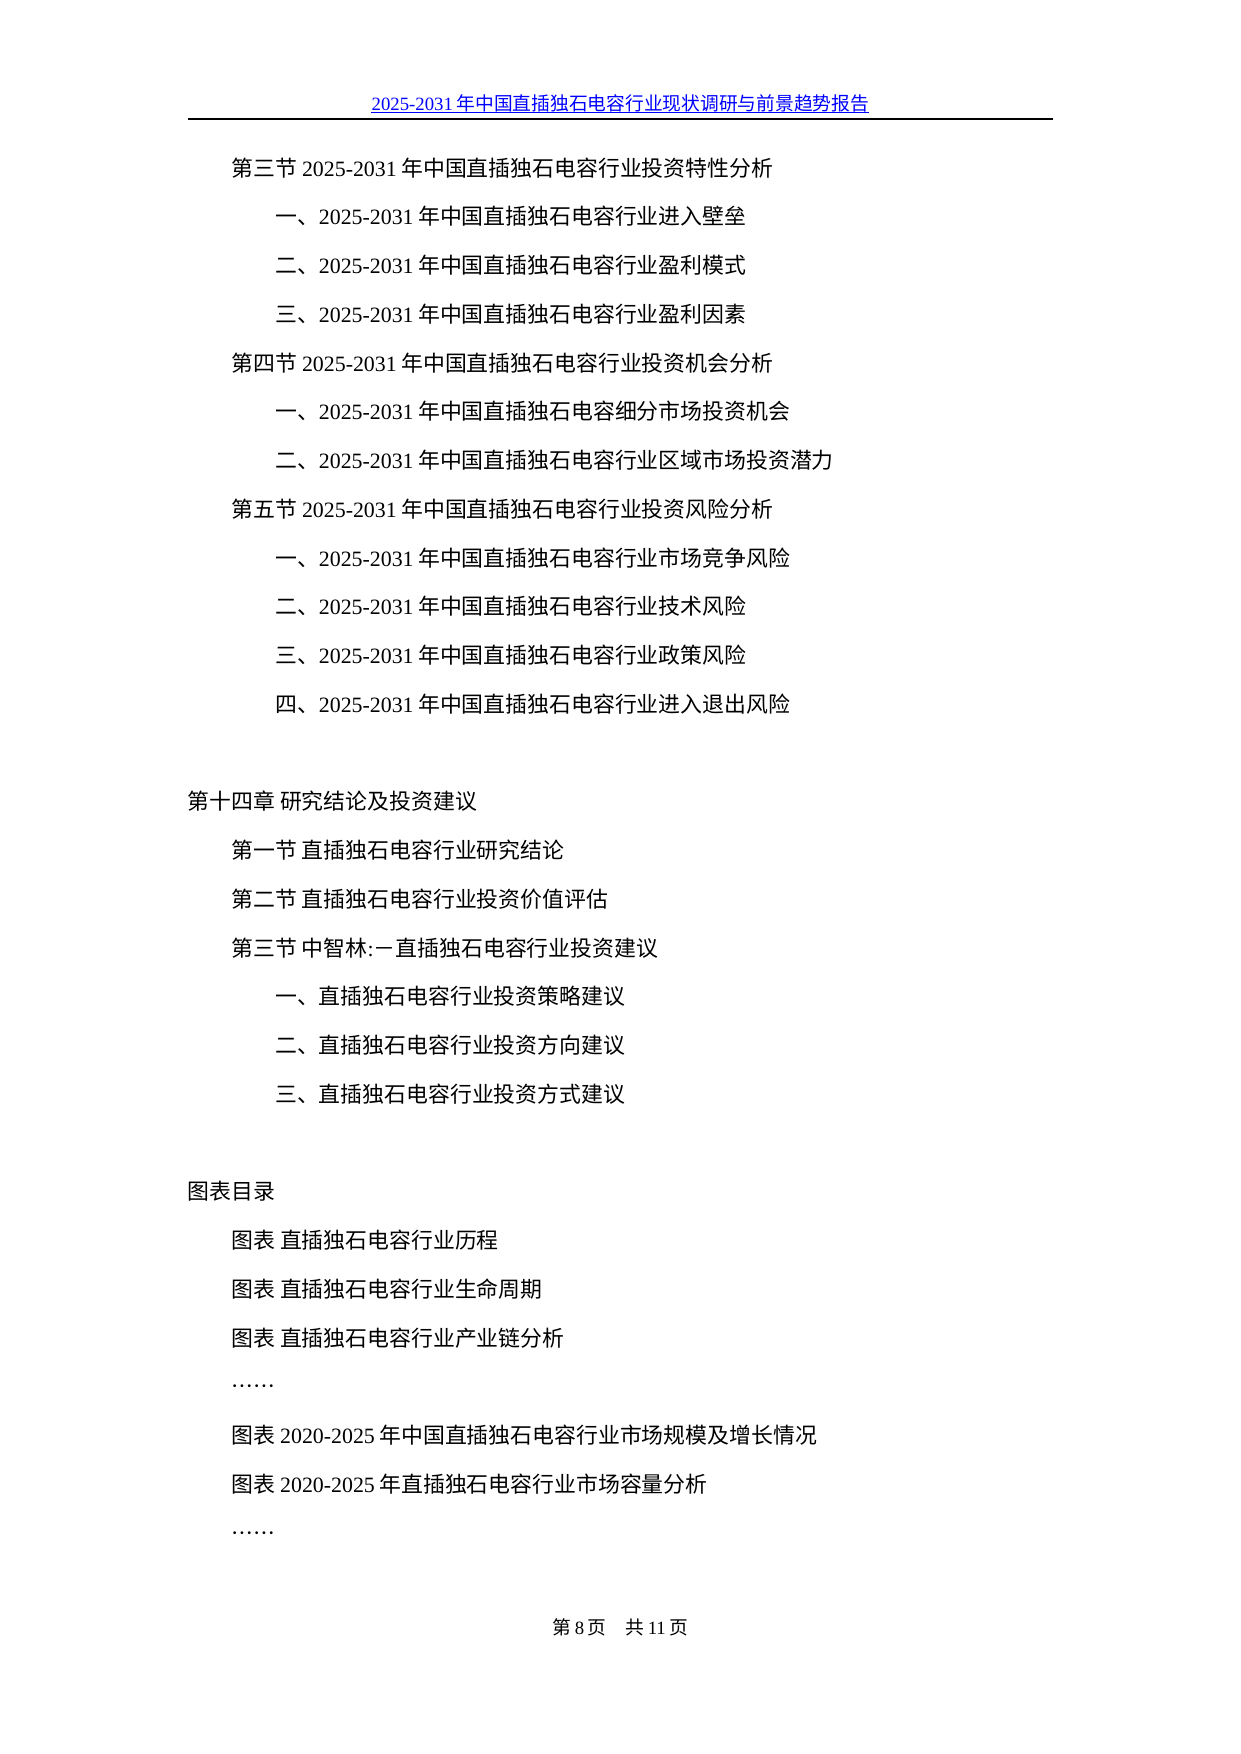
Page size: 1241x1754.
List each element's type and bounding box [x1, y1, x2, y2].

text [187, 150, 1053, 1548]
